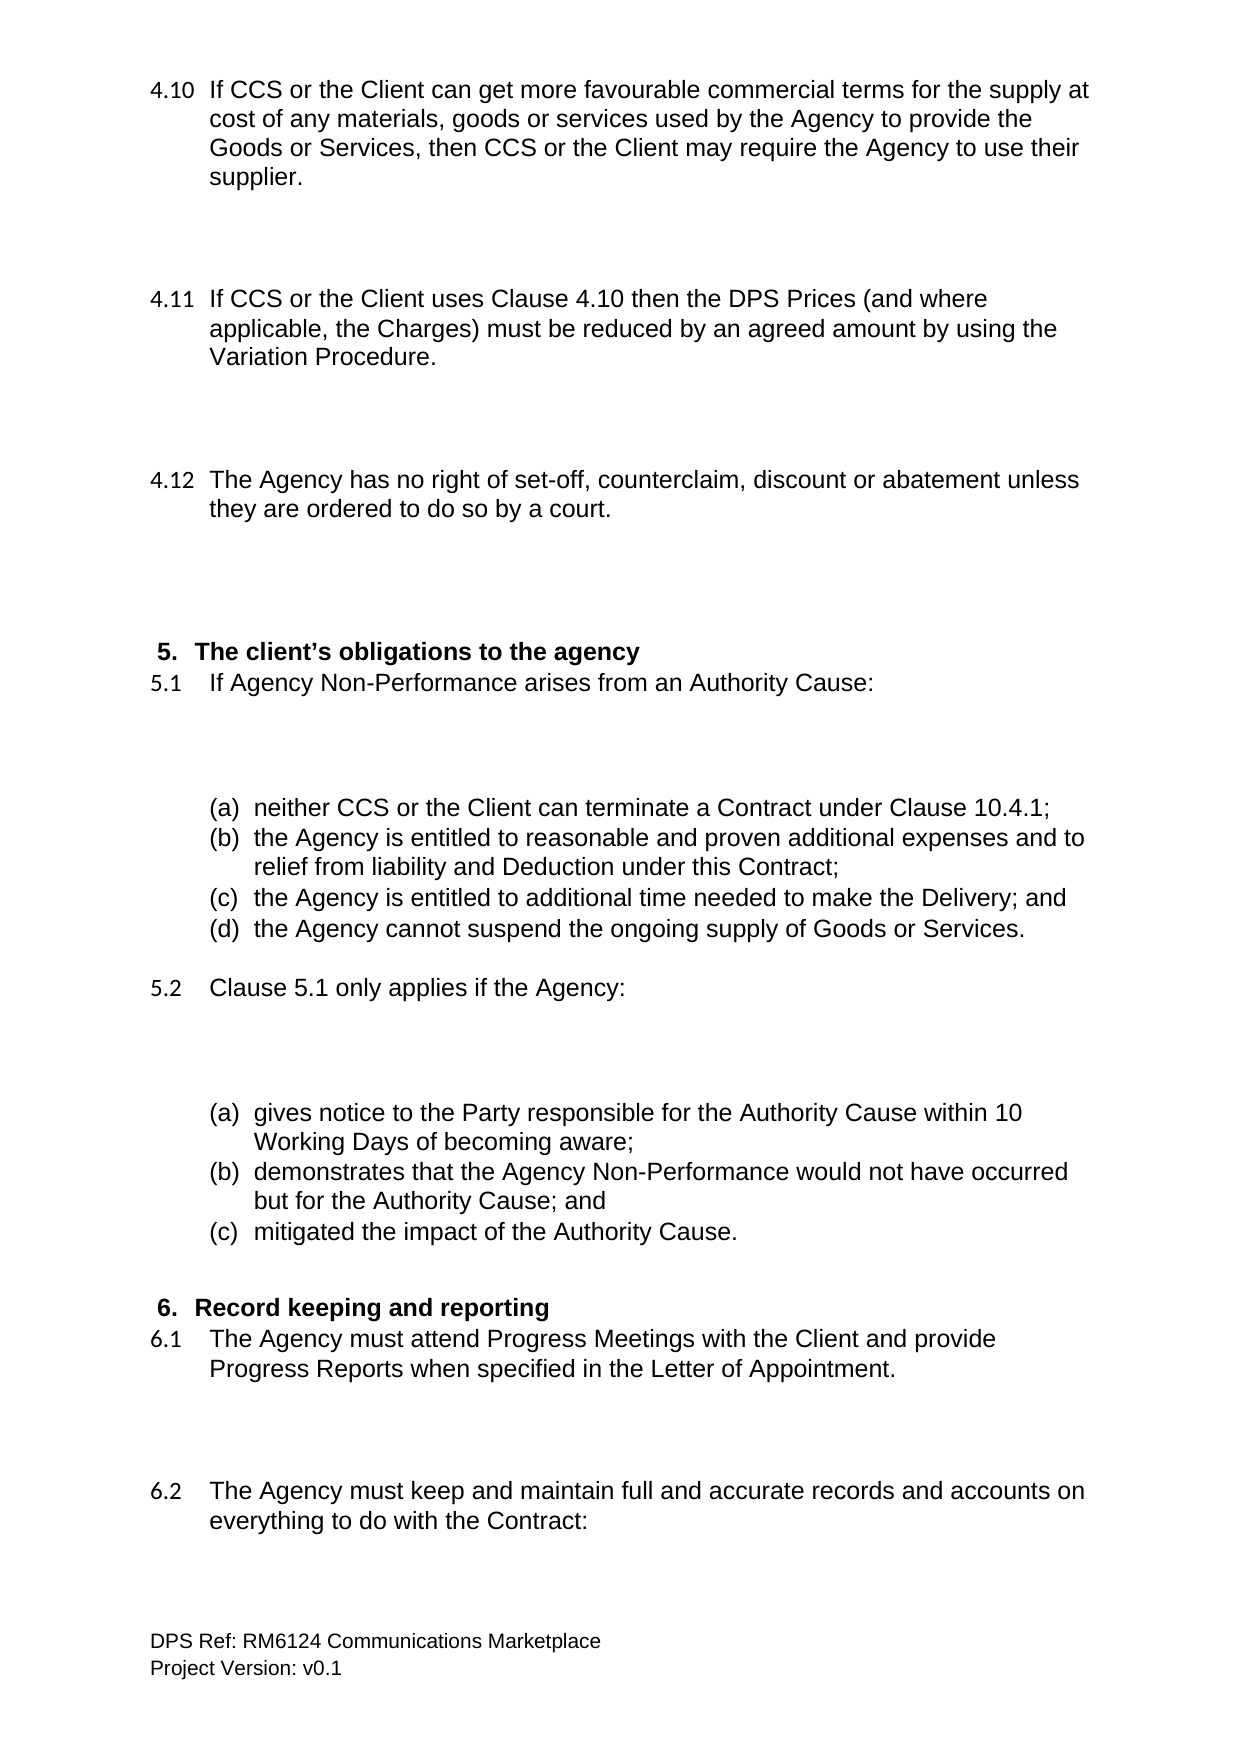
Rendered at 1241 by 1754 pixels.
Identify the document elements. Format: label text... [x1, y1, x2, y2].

subtitle The client’s obligations to the agency [157, 636, 1090, 665]
list If CCS or the Client can get more favourable commercial terms for the supply at cost of any materials, goods or services used by the Agency to provide the Goods or Services, then CCS or the Client may require the Agency to use their supplier. [85, 74, 1155, 283]
list the Agency is entitled to additional time needed to make the Delivery; and [209, 883, 1090, 912]
list neither CCS or the Client can terminate a Contract under Clause 10.4.1; [209, 792, 1090, 821]
list the Agency cannot suspend the ongoing supply of Goods or Services. [209, 914, 1090, 971]
list The Agency has no right of set-off, counterclaim, discount or abatement unless they are ordered to do so by a court. [85, 464, 1155, 588]
list The Agency must attend Progress Meetings with the Client and provide Progress Reports when specified in the Letter of Appointment. [85, 1323, 1155, 1475]
list gives notice to the Party responsible for the Authority Cause within 10 Working Days of becoming aware; [209, 1098, 1090, 1155]
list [85, 1475, 1155, 1599]
list Clause 5.1 only applies if the Agency: [85, 973, 1155, 1096]
list If CCS or the Client uses Clause 4.10 then the DPS Prices (and where applicable, the Charges) must be reduced by an agreed amount by using the Variation Procedure. [85, 283, 1155, 464]
list If Agency Non-Performance arises from an Authority Cause: [85, 667, 1155, 790]
list the Agency is entitled to reasonable and proven additional expenses and to relief from liability and Deduction under this Contract; [209, 823, 1090, 881]
subtitle Record keeping and reporting [157, 1292, 1090, 1321]
list demonstrates that the Agency Non-Performance would not have occurred but for the Authority Cause; and [209, 1157, 1090, 1215]
list mitigated the impact of the Authority Cause. [209, 1217, 1090, 1246]
